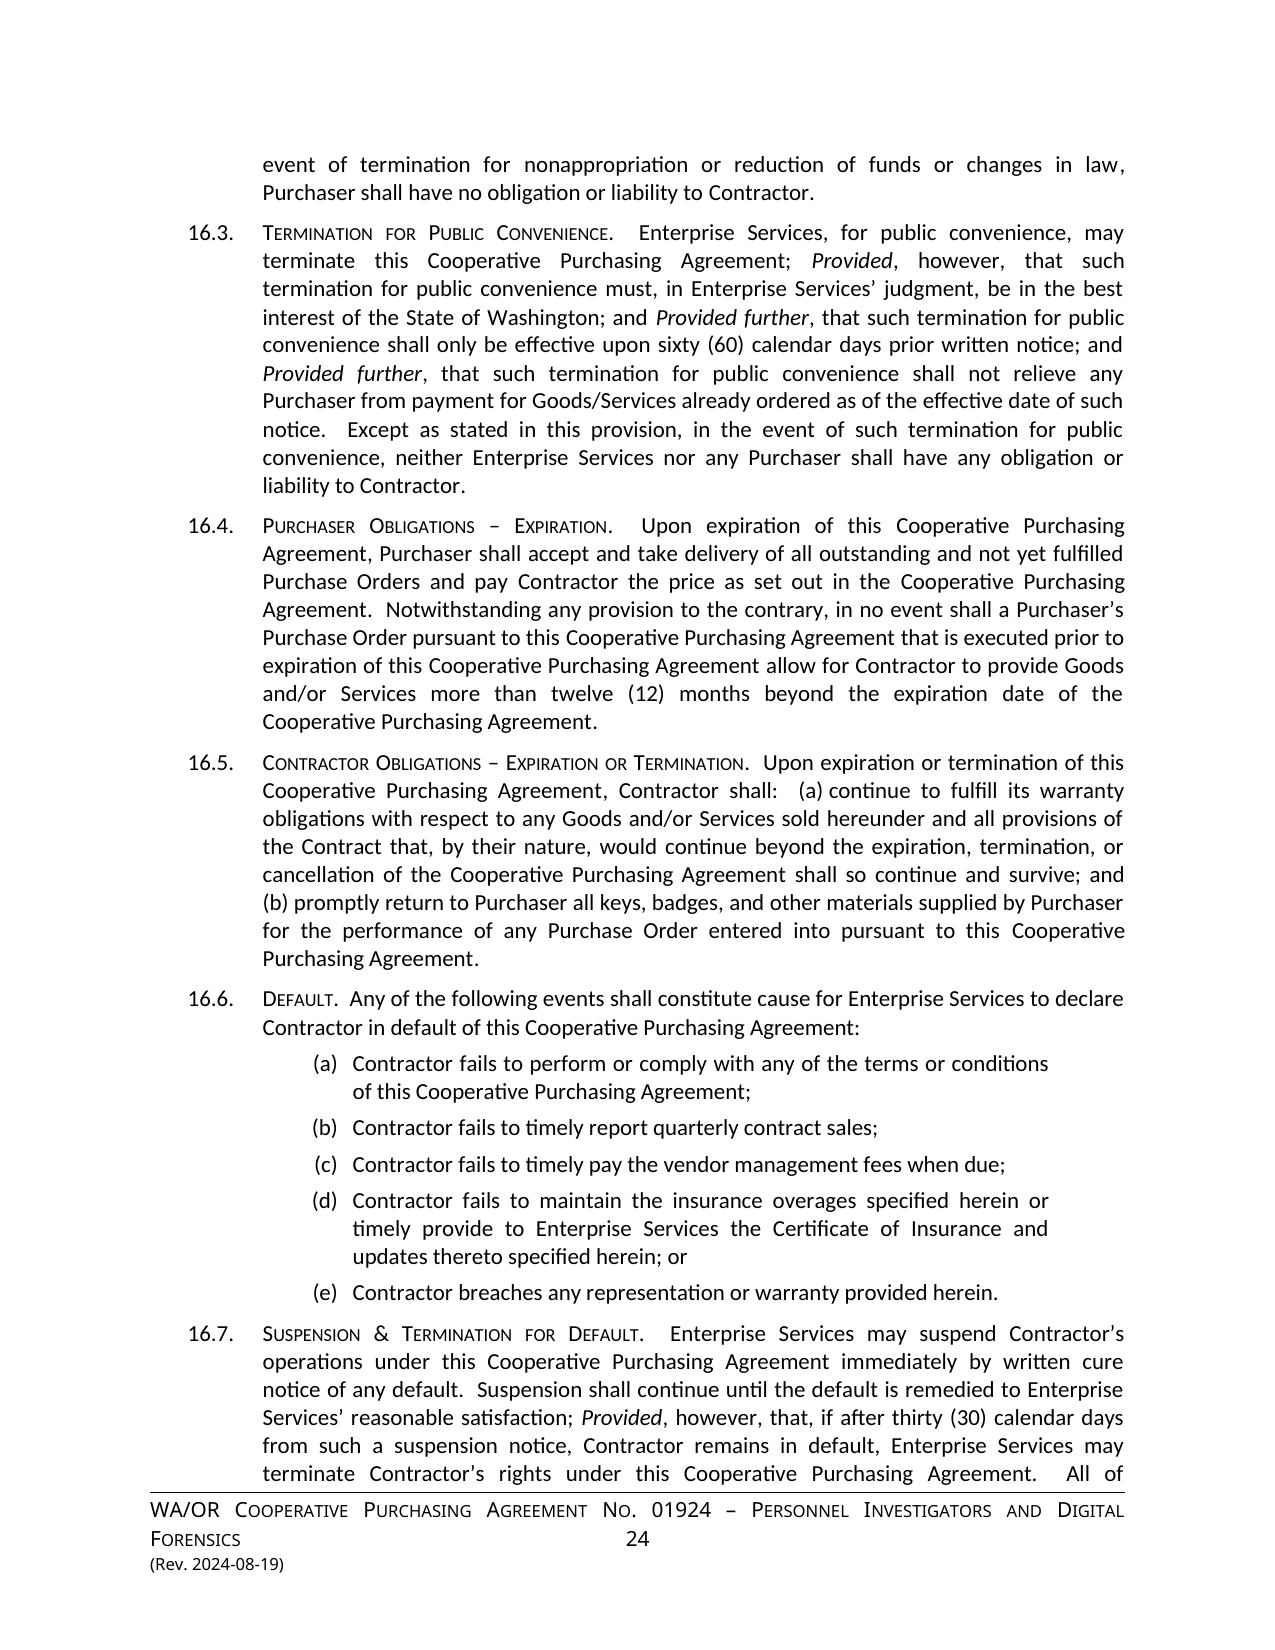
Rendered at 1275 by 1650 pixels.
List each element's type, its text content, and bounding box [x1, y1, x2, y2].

list Contractor breaches any representation or warranty provided herein. [337, 1278, 1050, 1306]
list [187, 1319, 1125, 1487]
list Contractor fails to timely pay the vendor management fees when due; [337, 1150, 1050, 1178]
list Contractor fails to perform or comply with any of the terms or conditions of this Cooperative Purchasing Agreement; [337, 1049, 1050, 1105]
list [187, 150, 1125, 206]
list Contractor fails to maintain the insurance overages specified herein or timely provide to Enterprise Services the Certificate of Insurance and updates thereto specified herein; or [337, 1186, 1050, 1270]
list Default. Any of the following events shall constitute cause for Enterprise Services to declare Contractor in default of this Cooperative Purchasing Agreement: [187, 984, 1125, 1041]
list Termination for Public Convenience. Enterprise Services, for public convenience, may terminate this Cooperative Purchasing Agreement; Provided, however, that such termination for public convenience must, in Enterprise Services’ judgment, be in the best interest of the State of Washington; and Provided further, that such termination for public convenience shall only be effective upon sixty (60) calendar days prior written notice; and Provided further, that such termination for public convenience shall not relieve any Purchaser from payment for Goods/Services already ordered as of the effective date of such notice. Except as stated in this provision, in the event of such termination for public convenience, neither Enterprise Services nor any Purchaser shall have any obligation or liability to Contractor. [187, 218, 1125, 499]
list Contractor fails to timely report quarterly contract sales; [337, 1113, 1050, 1141]
list Purchaser Obligations – Expiration. Upon expiration of this Cooperative Purchasing Agreement, Purchaser shall accept and take delivery of all outstanding and not yet fulfilled Purchase Orders and pay Contractor the price as set out in the Cooperative Purchasing Agreement. Notwithstanding any provision to the contrary, in no event shall a Purchaser’s Purchase Order pursuant to this Cooperative Purchasing Agreement that is executed prior to expiration of this Cooperative Purchasing Agreement allow for Contractor to provide Goods and/or Services more than twelve (12) months beyond the expiration date of the Cooperative Purchasing Agreement. [187, 511, 1125, 735]
list Contractor Obligations – Expiration or Termination. Upon expiration or termination of this Cooperative Purchasing Agreement, Contractor shall: (a) continue to fulfill its warranty obligations with respect to any Goods and/or Services sold hereunder and all provisions of the Contract that, by their nature, would continue beyond the expiration, termination, or cancellation of the Cooperative Purchasing Agreement shall so continue and survive; and (b) promptly return to Purchaser all keys, badges, and other materials supplied by Purchaser for the performance of any Purchase Order entered into pursuant to this Cooperative Purchasing Agreement. [187, 748, 1125, 972]
